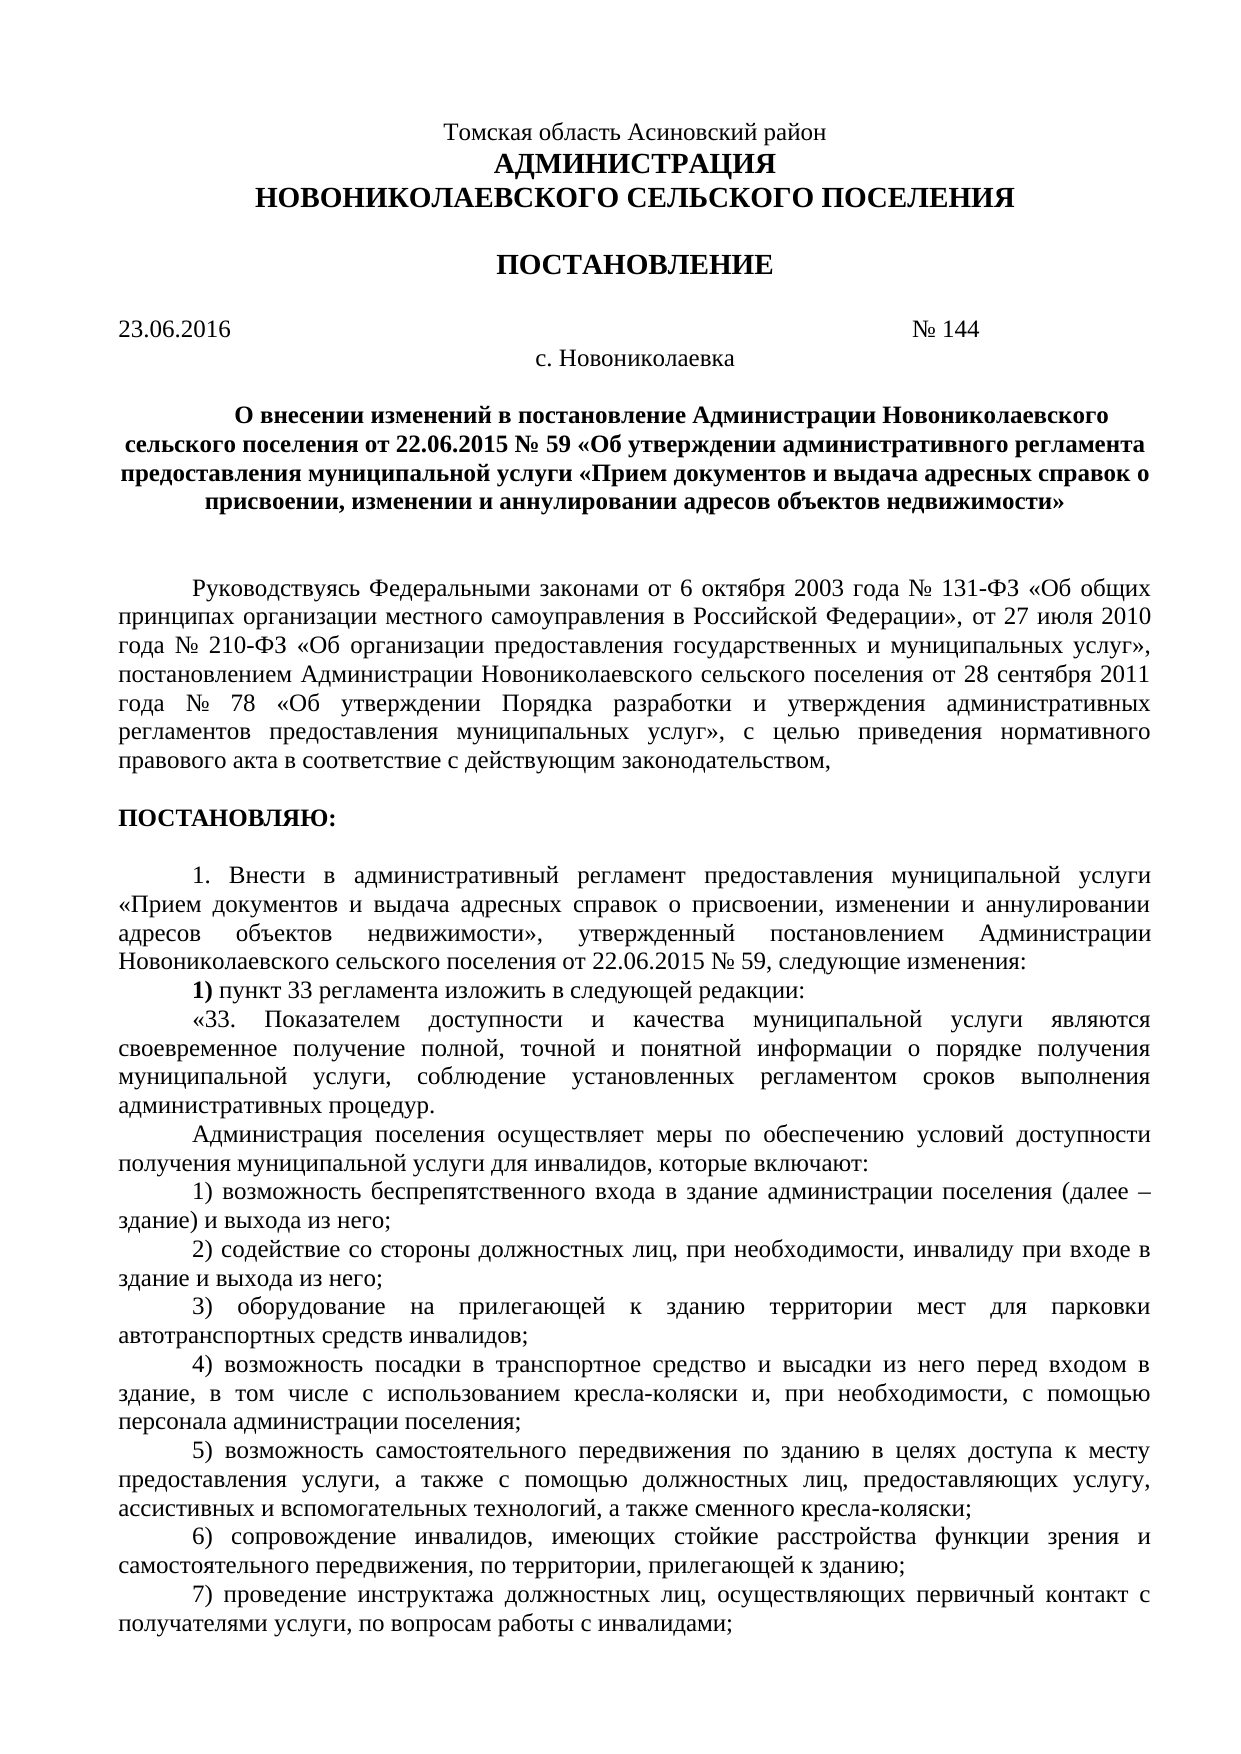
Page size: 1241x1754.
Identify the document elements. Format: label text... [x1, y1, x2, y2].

text ПОСТАНОВЛЕНИЕ [118, 247, 1152, 280]
text «33. Показателем доступности и качества муниципальной услуги являются своевременное получение полной, точной и понятной информации о порядке получения муниципальной услуги, соблюдение установленных регламентом сроков выполнения административных процедур. [118, 1004, 1152, 1119]
text 6) сопровождение инвалидов, имеющих стойкие расстройства функции зрения и самостоятельного передвижения, по территории, прилегающей к зданию; [118, 1521, 1152, 1579]
text Томская область Асиновский район [118, 117, 1152, 146]
text 1) пункт 33 регламента изложить в следующей редакции: [118, 975, 1152, 1004]
text 2) содействие со стороны должностных лиц, при необходимости, инвалиду при входе в здание и выхода из него; [118, 1234, 1152, 1291]
text ПОСТАНОВЛЯЮ: [118, 803, 1152, 831]
text АДМИНИСТРАЦИЯ [118, 146, 1152, 180]
text 5) возможность самостоятельного передвижения по зданию в целях доступа к месту предоставления услуги, а также с помощью должностных лиц, предоставляющих услугу, ассистивных и вспомогательных технологий, а также сменного кресла-коляски; [118, 1435, 1152, 1521]
text 1. Внести в административный регламент предоставления муниципальной услуги «Прием документов и выдача адресных справок о присвоении, изменении и аннулировании адресов объектов недвижимости», утвержденный постановлением Администрации Новониколаевского сельского поселения от 22.06.2015 № 59, следующие изменения: [118, 860, 1152, 975]
text НОВОНИКОЛАЕВСКОГО СЕЛЬСКОГО ПОСЕЛЕНИЯ [118, 180, 1152, 213]
text с. Новониколаевка [118, 343, 1152, 371]
text 23.06.2016 № 144 [118, 314, 1152, 343]
text Администрация поселения осуществляет меры по обеспечению условий доступности получения муниципальной услуги для инвалидов, которые включают: [118, 1119, 1152, 1176]
text 3) оборудование на прилегающей к зданию территории мест для парковки автотранспортных средств инвалидов; [118, 1291, 1152, 1349]
text 7) проведение инструктажа должностных лиц, осуществляющих первичный контакт с получателями услуги, по вопросам работы с инвалидами; [118, 1579, 1152, 1636]
text 4) возможность посадки в транспортное средство и высадки из него перед входом в здание, в том числе с использованием кресла-коляски и, при необходимости, с помощью персонала администрации поселения; [118, 1349, 1152, 1435]
text Руководствуясь Федеральными законами от 6 октября 2003 года № 131-ФЗ «Об общих принципах организации местного самоуправления в Российской Федерации», от 27 июля 2010 года № 210-ФЗ «Об организации предоставления государственных и муниципальных услуг», постановлением Администрации Новониколаевского сельского поселения от 28 сентября 2011 года № 78 «Об утверждении Порядка разработки и утверждения административных регламентов предоставления муниципальных услуг», с целью приведения нормативного правового акта в соответствие с действующим законодательством, [118, 573, 1152, 774]
text О внесении изменений в постановление Администрации Новониколаевского сельского поселения от 22.06.2015 № 59 «Об утверждении административного регламента предоставления муниципальной услуги «Прием документов и выдача адресных справок о присвоении, изменении и аннулировании адресов объектов недвижимости» [118, 400, 1152, 515]
text 1) возможность беспрепятственного входа в здание администрации поселения (далее – здание) и выхода из него; [118, 1176, 1152, 1234]
